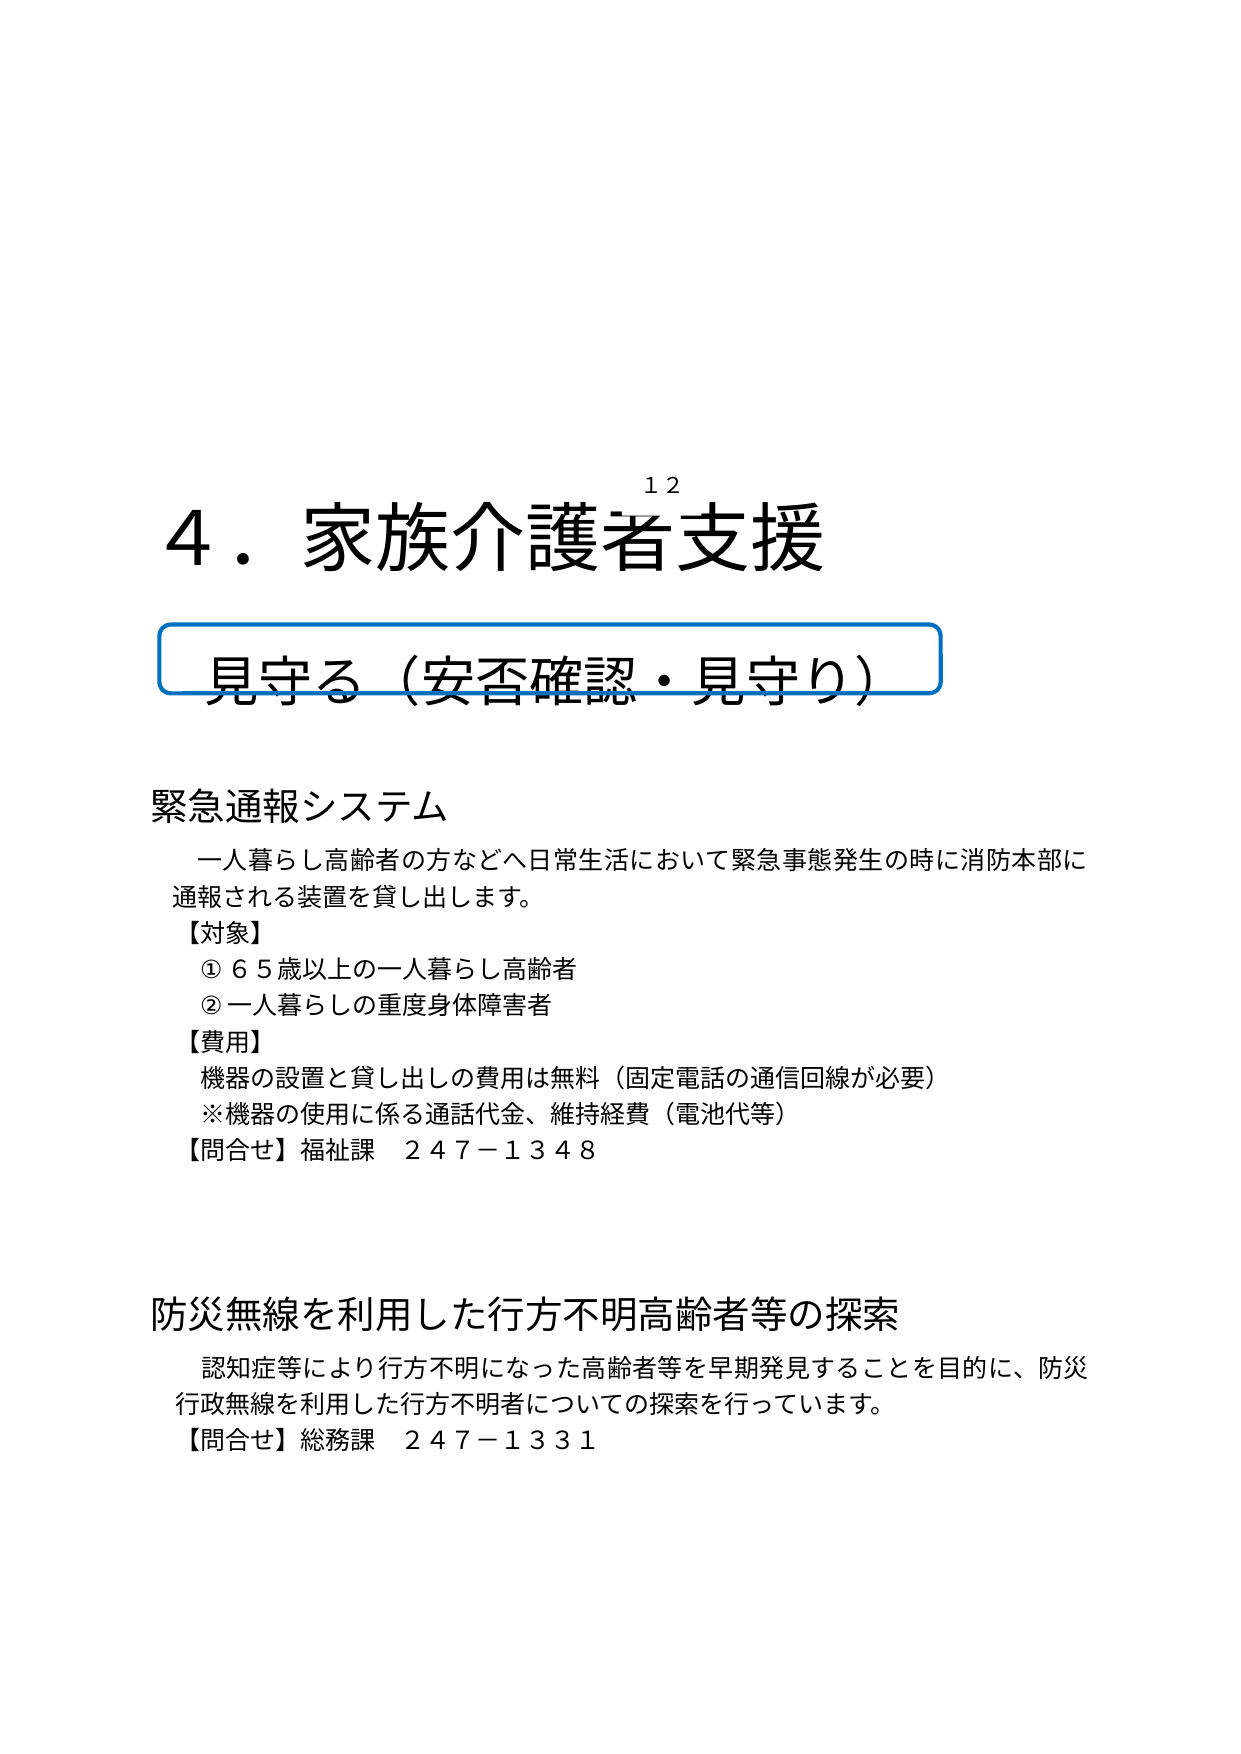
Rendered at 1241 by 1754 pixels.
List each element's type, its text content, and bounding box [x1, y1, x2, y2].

text 【対象】 [150, 913, 1090, 949]
text 【問合せ】福祉課 ２４７－１３４８ [150, 1131, 1090, 1167]
text 【費用】 [150, 1022, 1090, 1058]
text 防災無線を利用した行方不明高齢者等の探索 [150, 1276, 1090, 1348]
text 緊急通報システム [150, 768, 1090, 841]
text 【問合せ】総務課 ２４７－１３３１ [150, 1421, 1090, 1457]
text ②一人暮らしの重度身体障害者 [150, 986, 1090, 1022]
text ※機器の使用に係る通話代金、維持経費（電池代等） [150, 1094, 1090, 1131]
text 機器の設置と貸し出しの費用は無料（固定電話の通信回線が必要） [150, 1058, 1090, 1094]
text ①６５歳以上の一人暮らし高齢者 [150, 949, 1090, 986]
text 見守る（安否確認・見守り） [150, 623, 1090, 732]
text ４．家族介護者支援 [150, 478, 1090, 587]
text 認知症等により行方不明になった高齢者等を早期発見することを目的に、防災行政無線を利用した行方不明者についての探索を行っています。 [150, 1348, 1090, 1421]
text 一人暮らし高齢者の方などへ日常生活において緊急事態発生の時に消防本部に通報される装置を貸し出します。 [172, 841, 1090, 913]
